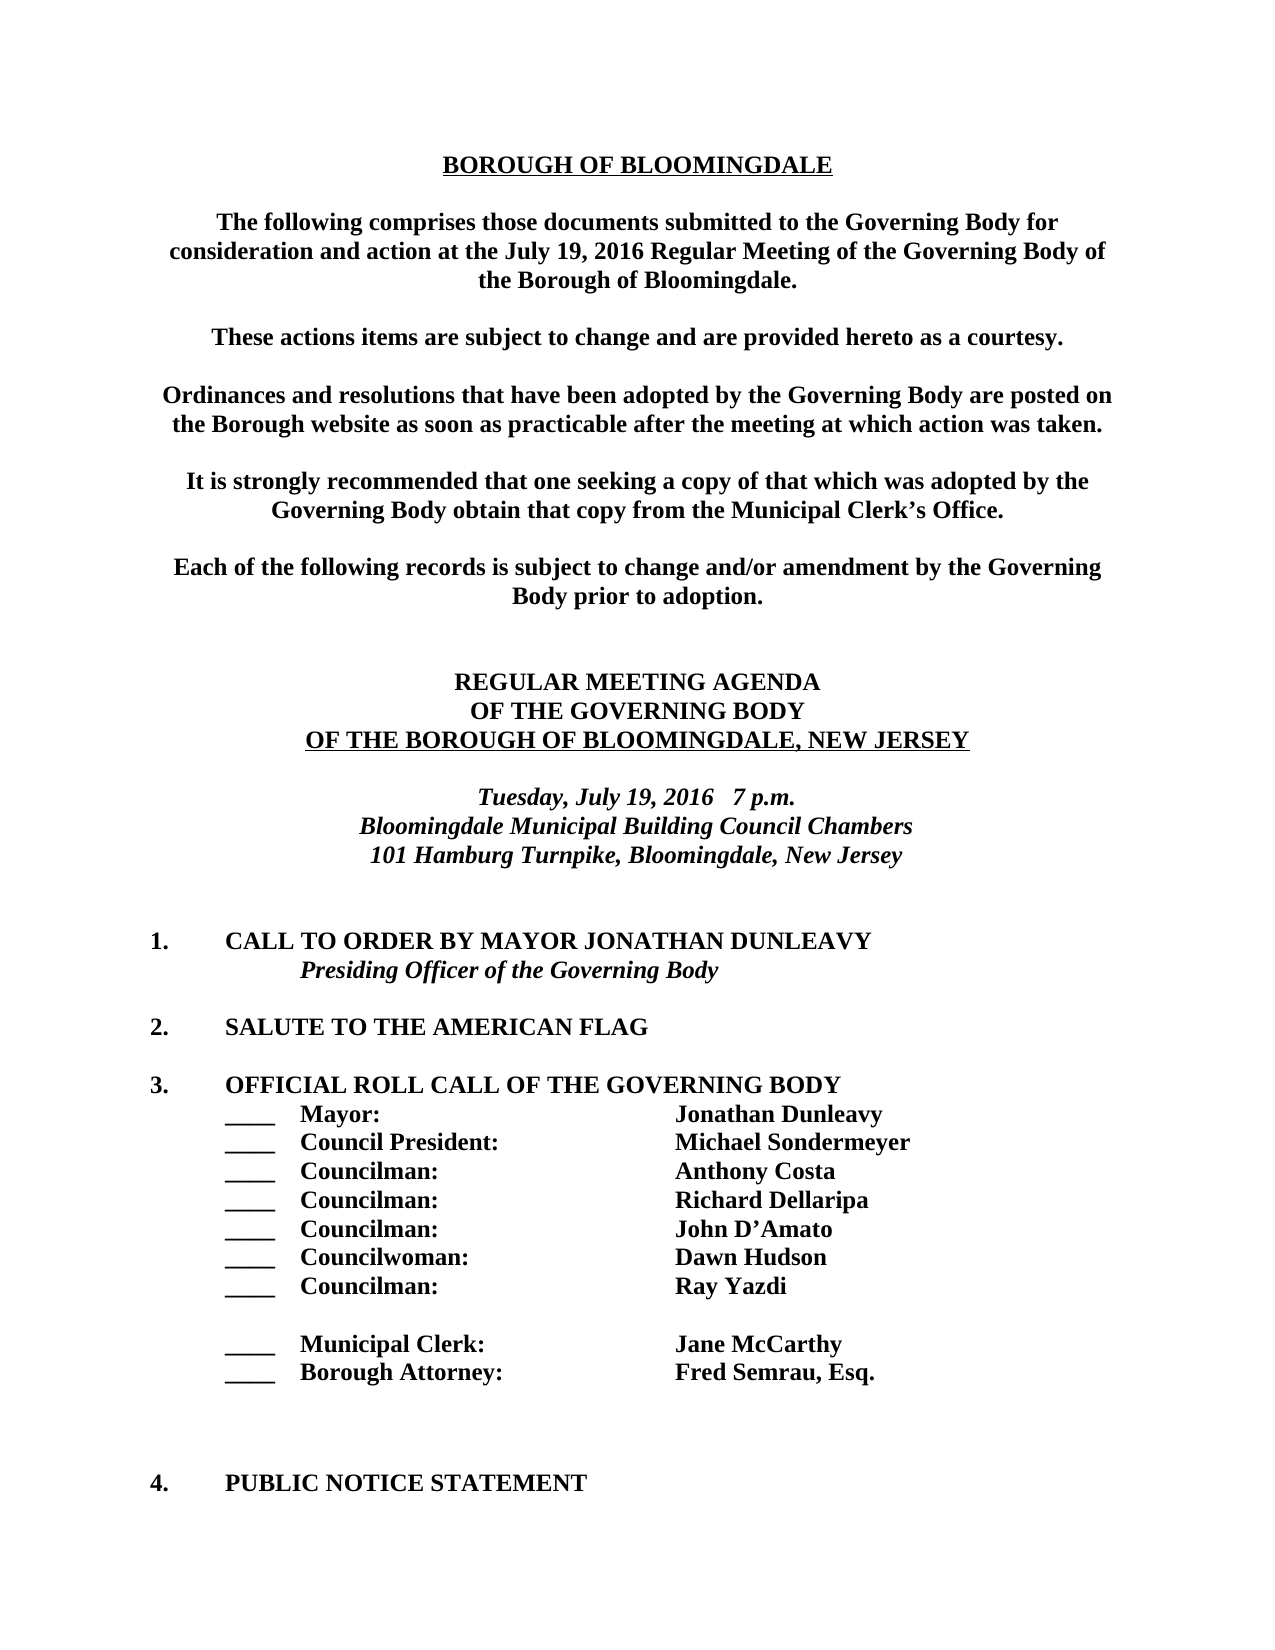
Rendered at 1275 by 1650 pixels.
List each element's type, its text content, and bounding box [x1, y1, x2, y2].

text ____ Council President: Michael Sondermeyer [225, 1127, 1125, 1156]
text ____ Mayor: Jonathan Dunleavy [225, 1099, 1125, 1127]
text ____ Councilman: Richard Dellaripa [225, 1185, 1125, 1214]
list CALL TO ORDER BY MAYOR JONATHAN DUNLEAVY [112, 926, 1125, 955]
text REGULAR MEETING AGENDA [150, 667, 1125, 696]
text Tuesday, July 19, 2016 7 p.m. [150, 782, 1125, 811]
text OF THE GOVERNING BODY [150, 696, 1125, 725]
text ____ Councilman: Ray Yazdi [225, 1271, 1125, 1300]
text OF THE BOROUGH OF BLOOMINGDALE, NEW JERSEY [150, 725, 1125, 754]
list SALUTE TO THE AMERICAN FLAG [112, 1012, 1125, 1041]
text Bloomingdale Municipal Building Council Chambers [150, 811, 1125, 840]
text ____ Councilman: Anthony Costa [225, 1156, 1125, 1185]
text ____ Municipal Clerk: Jane McCarthy [225, 1329, 1125, 1357]
text ____ Councilwoman: Dawn Hudson [225, 1242, 1125, 1271]
text Ordinances and resolutions that have been adopted by the Governing Body are posted on the Borough website as soon as practicable after the meeting at which action was taken. [150, 380, 1125, 437]
list OFFICIAL ROLL CALL OF THE GOVERNING BODY [112, 1070, 1125, 1099]
text 101 Hamburg Turnpike, Bloomingdale, New Jersey [150, 840, 1125, 869]
text Each of the following records is subject to change and/or amendment by the Governing Body prior to adoption. [150, 552, 1125, 610]
text It is strongly recommended that one seeking a copy of that which was adopted by the Governing Body obtain that copy from the Municipal Clerk’s Office. [150, 466, 1125, 524]
list PUBLIC NOTICE STATEMENT [112, 1468, 1125, 1497]
text Presiding Officer of the Governing Body [300, 955, 1125, 984]
text These actions items are subject to change and are provided hereto as a courtesy. [150, 322, 1125, 351]
text ____ Borough Attorney: Fred Semrau, Esq. [225, 1357, 1125, 1386]
text The following comprises those documents submitted to the Governing Body for consideration and action at the July 19, 2016 Regular Meeting of the Governing Body of the Borough of Bloomingdale. [150, 207, 1125, 294]
text BOROUGH OF BLOOMINGDALE [150, 150, 1125, 179]
text ____ Councilman: John D’Amato [225, 1214, 1125, 1242]
